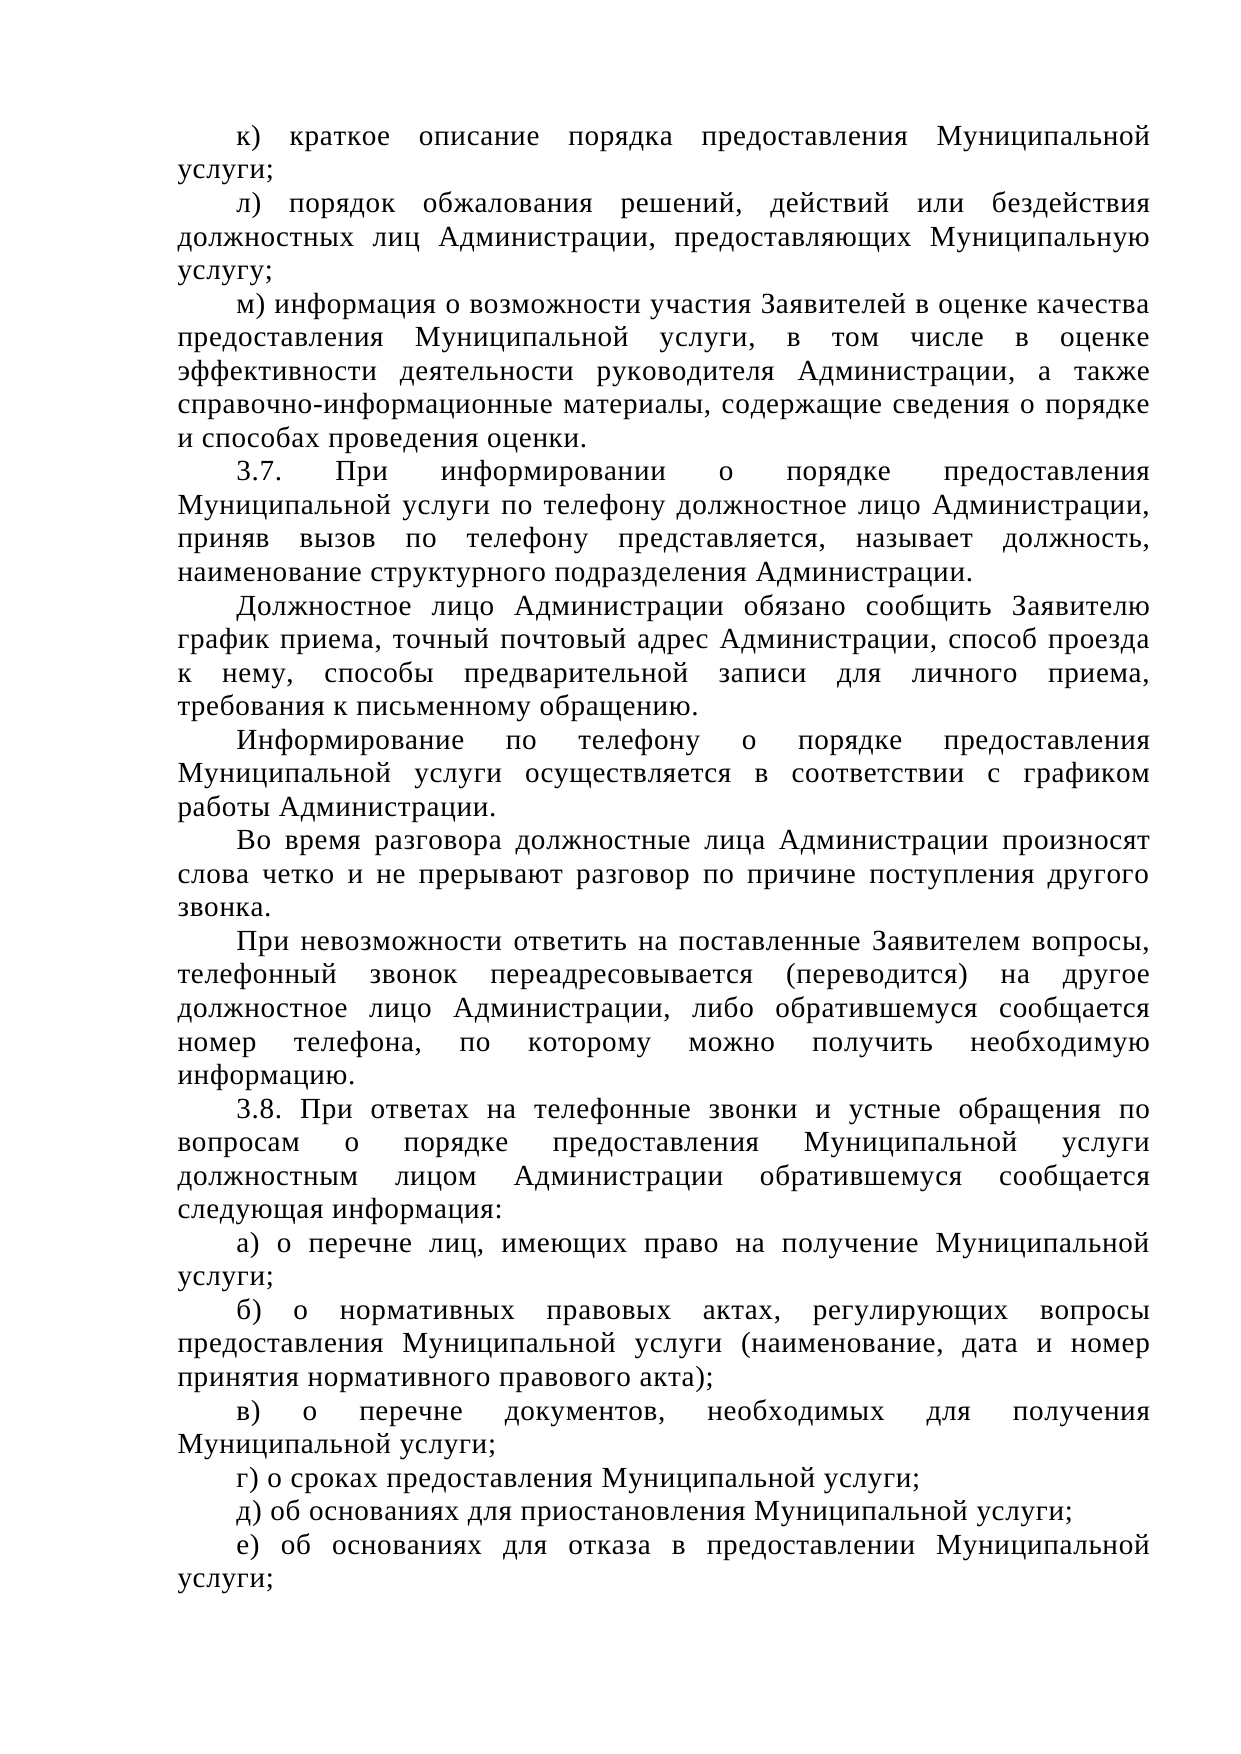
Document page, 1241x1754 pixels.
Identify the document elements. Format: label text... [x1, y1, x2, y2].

text г) о сроках предоставления Муниципальной услуги; [177, 1460, 1152, 1493]
text Во время разговора должностные лица Администрации произносят слова четко и не прерывают разговор по причине поступления другого звонка. [177, 822, 1152, 923]
text к) краткое описание порядка предоставления Муниципальной услуги; [177, 118, 1152, 185]
text Должностное лицо Администрации обязано сообщить Заявителю график приема, точный почтовый адрес Администрации, способ проезда к нему, способы предварительной записи для личного приема, требования к письменному обращению. [177, 588, 1152, 722]
text м) информация о возможности участия Заявителей в оценке качества предоставления Муниципальной услуги, в том числе в оценке эффективности деятельности руководителя Администрации, а также справочно-информационные материалы, содержащие сведения о порядке и способах проведения оценки. [177, 286, 1152, 453]
text а) о перечне лиц, имеющих право на получение Муниципальной услуги; [177, 1225, 1152, 1292]
text б) о нормативных правовых актах, регулирующих вопросы предоставления Муниципальной услуги (наименование, дата и номер принятия нормативного правового акта); [177, 1292, 1152, 1393]
text д) об основаниях для приостановления Муниципальной услуги; [177, 1493, 1152, 1527]
text Информирование по телефону о порядке предоставления Муниципальной услуги осуществляется в соответствии с графиком работы Администрации. [177, 722, 1152, 822]
text 3.8. При ответах на телефонные звонки и устные обращения по вопросам о порядке предоставления Муниципальной услуги должностным лицом Администрации обратившемуся сообщается следующая информация: [177, 1091, 1152, 1225]
text е) об основаниях для отказа в предоставлении Муниципальной услуги; [177, 1527, 1152, 1594]
text 3.7. При информировании о порядке предоставления Муниципальной услуги по телефону должностное лицо Администрации, приняв вызов по телефону представляется, называет должность, наименование структурного подразделения Администрации. [177, 453, 1152, 588]
text в) о перечне документов, необходимых для получения Муниципальной услуги; [177, 1393, 1152, 1460]
text При невозможности ответить на поставленные Заявителем вопросы, телефонный звонок переадресовывается (переводится) на другое должностное лицо Администрации, либо обратившемуся сообщается номер телефона, по которому можно получить необходимую информацию. [177, 923, 1152, 1091]
text л) порядок обжалования решений, действий или бездействия должностных лиц Администрации, предоставляющих Муниципальную услугу; [177, 185, 1152, 286]
